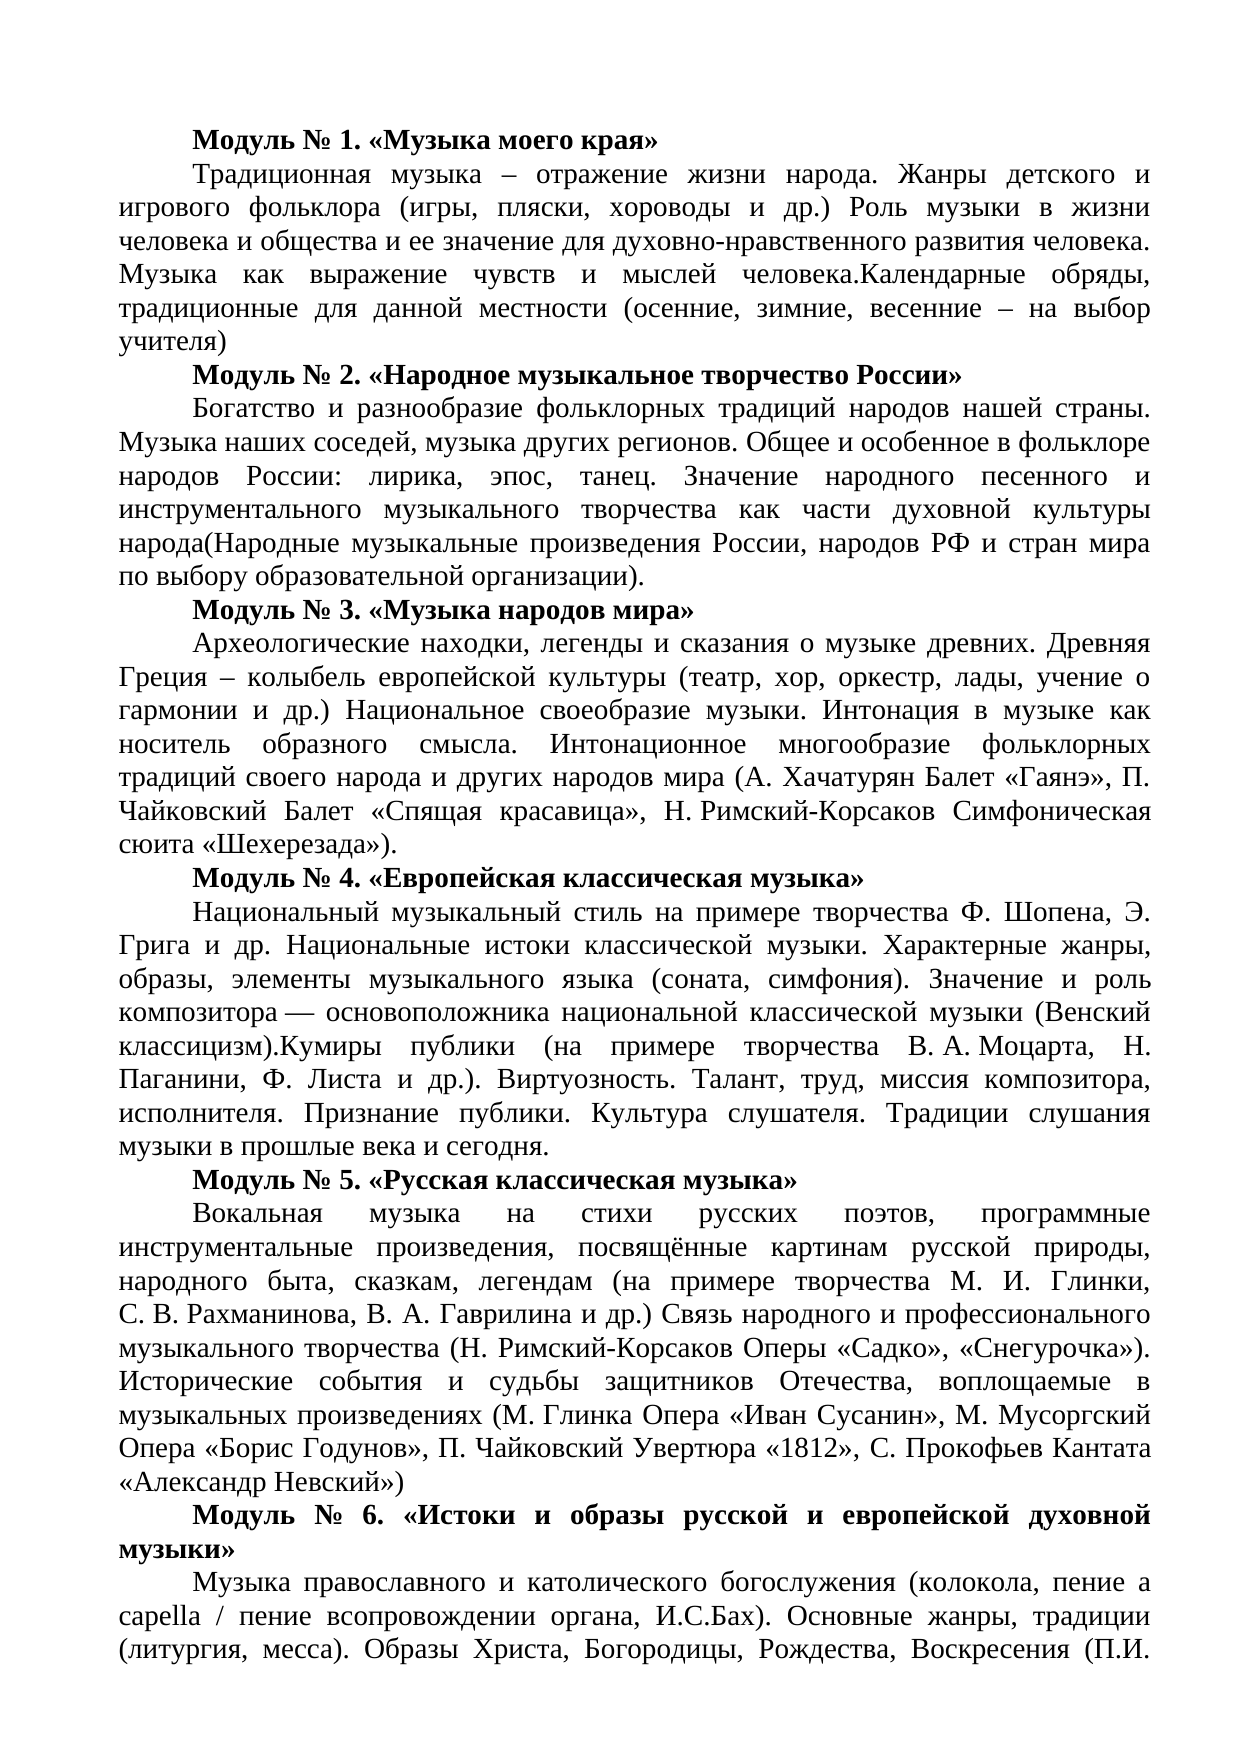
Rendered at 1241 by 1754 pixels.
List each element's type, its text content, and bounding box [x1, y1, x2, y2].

text Вокальная музыка на стихи русских поэтов, программные инструментальные произведения, посвящённые картинам русской природы, народного быта, сказкам, легендам (на примере творчества М. И. Глинки, С. В. Рахманинова, В. А. Гаврилина и др.) Связь народного и профессионального музыкального творчества (Н. Римский-Корсаков Оперы «Садко», «Снегурочка»). Исторические события и судьбы защитников Отечества, воплощаемые в музыкальных произведениях (М. Глинка Опера «Иван Сусанин», М. Мусоргский Опера «Борис Годунов», П. Чайковский Увертюра «1812», С. Прокофьев Кантата «Александр Невский») [118, 1196, 1152, 1497]
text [118, 1564, 1152, 1665]
text Традиционная музыка – отражение жизни народа. Жанры детского и игрового фольклора (игры, пляски, хороводы и др.) Роль музыки в жизни человека и общества и ее значение для духовно-нравственного развития человека. Музыка как выражение чувств и мыслей человека.Календарные обряды, традиционные для данной местности (осенние, зимние, весенние – на выбор учителя) [118, 156, 1152, 357]
text Археологические находки, легенды и сказания о музыке древних. Древняя Греция – колыбель европейской культуры (театр, хор, оркестр, лады, учение о гармонии и др.) Национальное своеобразие музыки. Интонация в музыке как носитель образного смысла. Интонационное многообразие фольклорных традиций своего народа и других народов мира (А. Хачатурян Балет «Гаянэ», П. Чайковский Балет «Спящая красавица», Н. Римский-Корсаков Симфоническая сюита «Шехерезада»). [118, 625, 1152, 860]
text Модуль № 2. «Народное музыкальное творчество России» [118, 357, 1152, 391]
text Модуль № 4. «Европейская классическая музыка» [118, 860, 1152, 894]
text Модуль № 1. «Музыка моего края» [118, 122, 1152, 156]
text Модуль № 6. «Истоки и образы русской и европейской духовной музыки» [118, 1497, 1152, 1564]
text Модуль № 3. «Музыка народов мира» [118, 592, 1152, 625]
text Национальный музыкальный стиль на примере творчества Ф. Шопена, Э. Грига и др. Национальные истоки классической музыки. Характерные жанры, образы, элементы музыкального языка (соната, симфония). Значение и роль композитора — основоположника национальной классической музыки (Венский классицизм).Кумиры публики (на примере творчества В. А. Моцарта, Н. Паганини, Ф. Листа и др.). Виртуозность. Талант, труд, миссия композитора, исполнителя. Признание публики. Культура слушателя. Традиции слушания музыки в прошлые века и сегодня. [118, 894, 1152, 1162]
text Богатство и разнообразие фольклорных традиций народов нашей страны. Музыка наших соседей, музыка других регионов. Общее и особенное в фольклоре народов России: лирика, эпос, танец. Значение народного песенного и инструментального музыкального творчества как части духовной культуры народа(Народные музыкальные произведения России, народов РФ и стран мира по выбору образовательной организации). [118, 391, 1152, 592]
text Модуль № 5. «Русская классическая музыка» [118, 1162, 1152, 1196]
